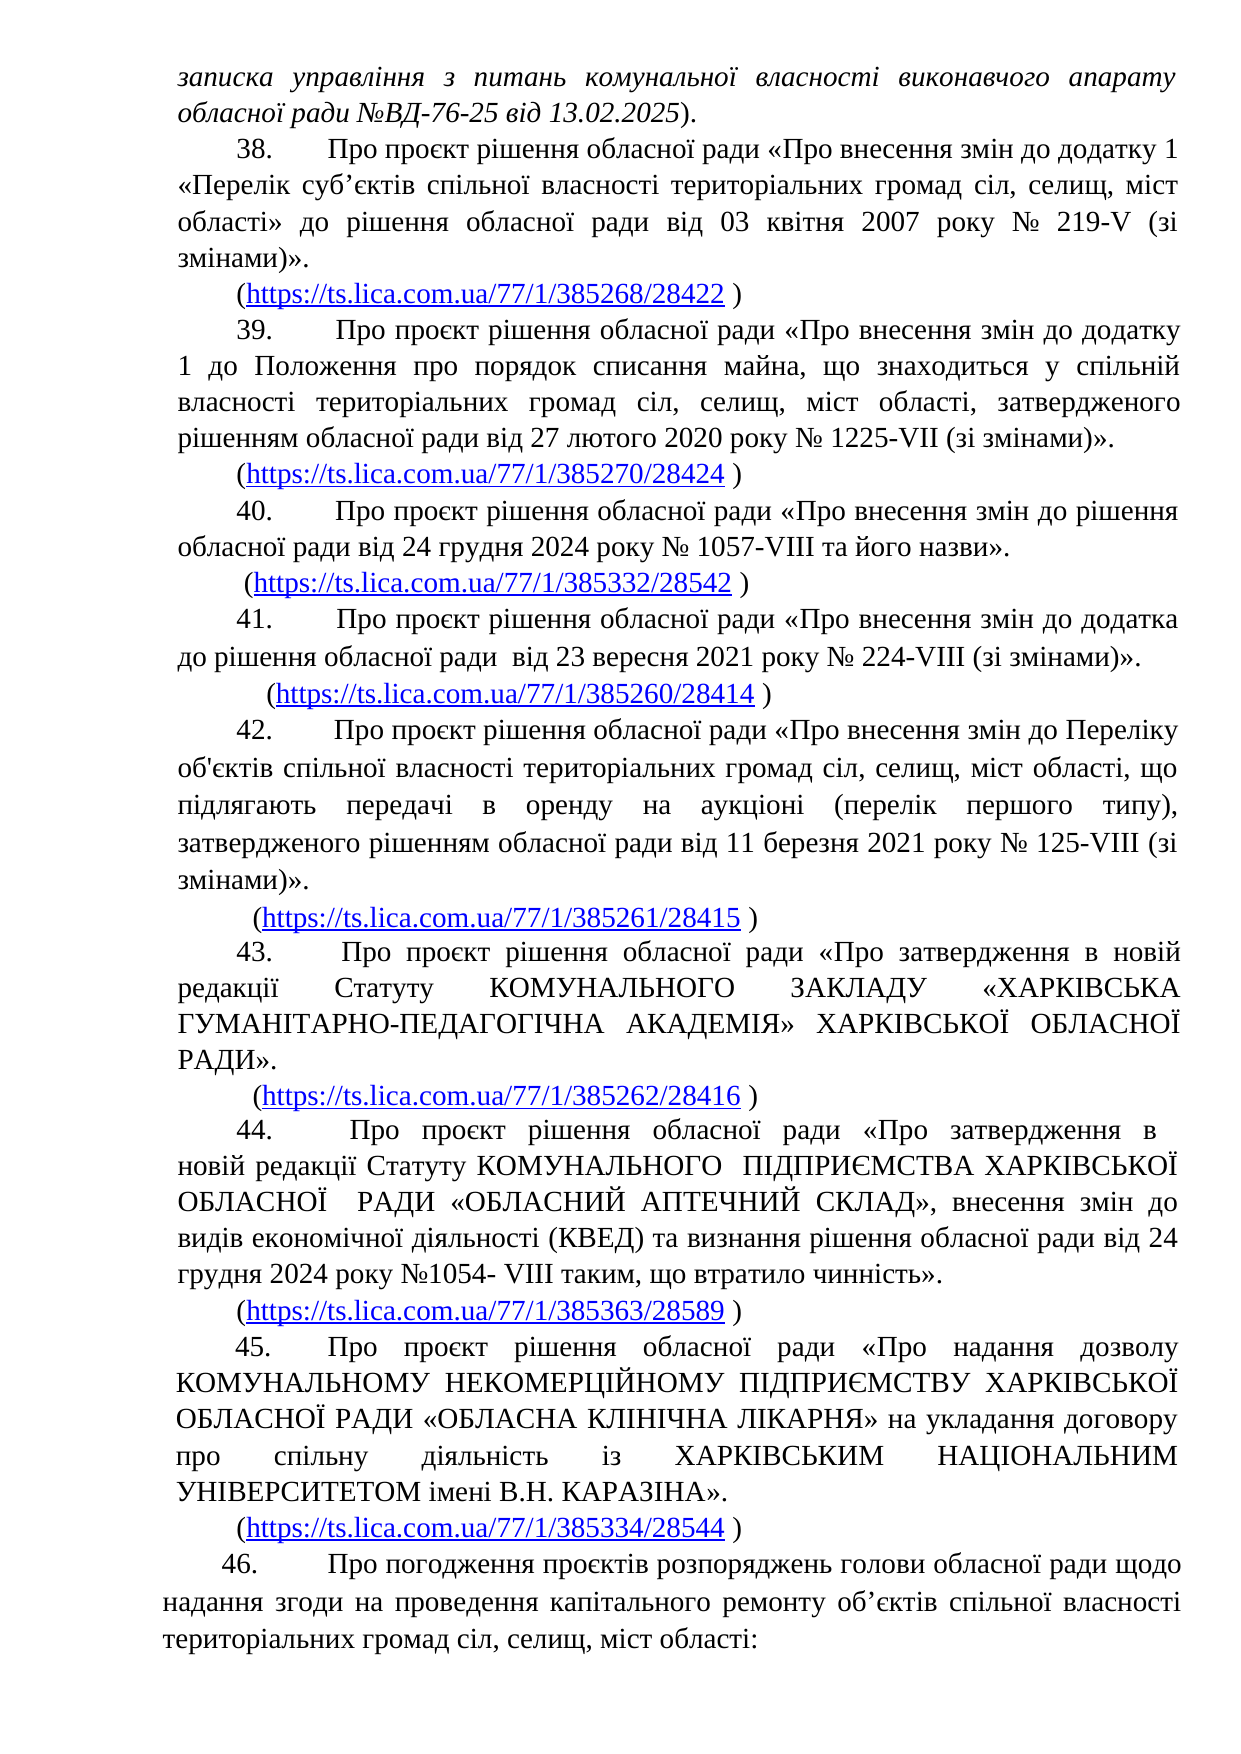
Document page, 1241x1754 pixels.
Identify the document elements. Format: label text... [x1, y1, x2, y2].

text (https://ts.lica.com.ua/77/1/385270/28424 ) [177, 457, 1181, 490]
list Про проєкт рішення обласної ради «Про внесення змін до додатку 1 до Положення про порядок списання майна, що знаходиться у спільній власності територіальних громад сіл, селищ, міст області, затвердженого рішенням обласної ради від 27 лютого 2020 року № 1225-VII (зі змінами)». [177, 312, 1181, 454]
list Про проєкт рішення обласної ради «Про внесення змін до рішення обласної ради від 24 грудня 2024 року № 1057-VIII та його назви». [177, 493, 1179, 562]
list (https://ts.lica.com.ua/77/1/385262/28416 ) [252, 1078, 1181, 1112]
list Про проєкт рішення обласної ради «Про затвердження в новій редакції Статуту КОМУНАЛЬНОГО ПІДПРИЄМСТВА ХАРКІВСЬКОЇ ОБЛАСНОЇ РАДИ «ОБЛАСНИЙ АПТЕЧНИЙ СКЛАД», внесення змін до видів економічної діяльності (КВЕД) та визнання рішення обласної ради від 24 грудня 2024 року №1054- VIII таким, що втратило чинність». [177, 1112, 1179, 1290]
list Про проєкт рішення обласної ради «Про внесення змін до додатку 1 «Перелік суб’єктів спільної власності територіальних громад сіл, селищ, міст області» до рішення обласної ради від 03 квітня 2007 року № 219-V (зі змінами)». [177, 131, 1179, 273]
list (https://ts.lica.com.ua/77/1/385261/28415 ) [252, 900, 1181, 934]
text (https://ts.lica.com.ua/77/1/385363/28589 ) [236, 1293, 1179, 1327]
list Про проєкт рішення обласної ради «Про надання дозволу КОМУНАЛЬНОМУ НЕКОМЕРЦІЙНОМУ ПІДПРИЄМСТВУ ХАРКІВСЬКОЇ ОБЛАСНОЇ РАДИ «ОБЛАСНА КЛІНІЧНА ЛІКАРНЯ» на укладання договору про спільну діяльність із ХАРКІВСЬКИМ НАЦІОНАЛЬНИМ УНІВЕРСИТЕТОМ імені В.Н. КАРАЗІНА». [176, 1329, 1179, 1507]
text (https://ts.lica.com.ua/77/1/385332/28542 ) [177, 565, 1181, 599]
text (https://ts.lica.com.ua/77/1/385268/28422 ) [236, 276, 1179, 309]
list Про погодження проєктів розпоряджень голови обласної ради щодо надання згоди на проведення капітального ремонту об’єктів спільної власності територіальних громад сіл, селищ, міст області: [162, 1546, 1183, 1655]
list Про проєкт рішення обласної ради «Про внесення змін до Переліку об'єктів спільної власності територіальних громад сіл, селищ, міст області, що підлягають передачі в оренду на аукціоні (перелік першого типу), затвердженого рішенням обласної ради від 11 березня 2021 року № 125-VIII (зі змінами)». [177, 712, 1179, 896]
list Про проєкт рішення обласної ради «Про внесення змін до додатка до рішення обласної ради від 23 вересня 2021 року № 224-VIII (зі змінами)». [177, 601, 1179, 672]
text (https://ts.lica.com.ua/77/1/385260/28414 ) [266, 676, 1181, 710]
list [177, 59, 1179, 129]
text (https://ts.lica.com.ua/77/1/385334/28544 ) [236, 1510, 1181, 1544]
list Про проєкт рішення обласної ради «Про затвердження в новій редакції Статуту КОМУНАЛЬНОГО ЗАКЛАДУ «ХАРКІВСЬКА ГУМАНІТАРНО-ПЕДАГОГІЧНА АКАДЕМІЯ» ХАРКІВСЬКОЇ ОБЛАСНОЇ РАДИ». [177, 934, 1181, 1076]
